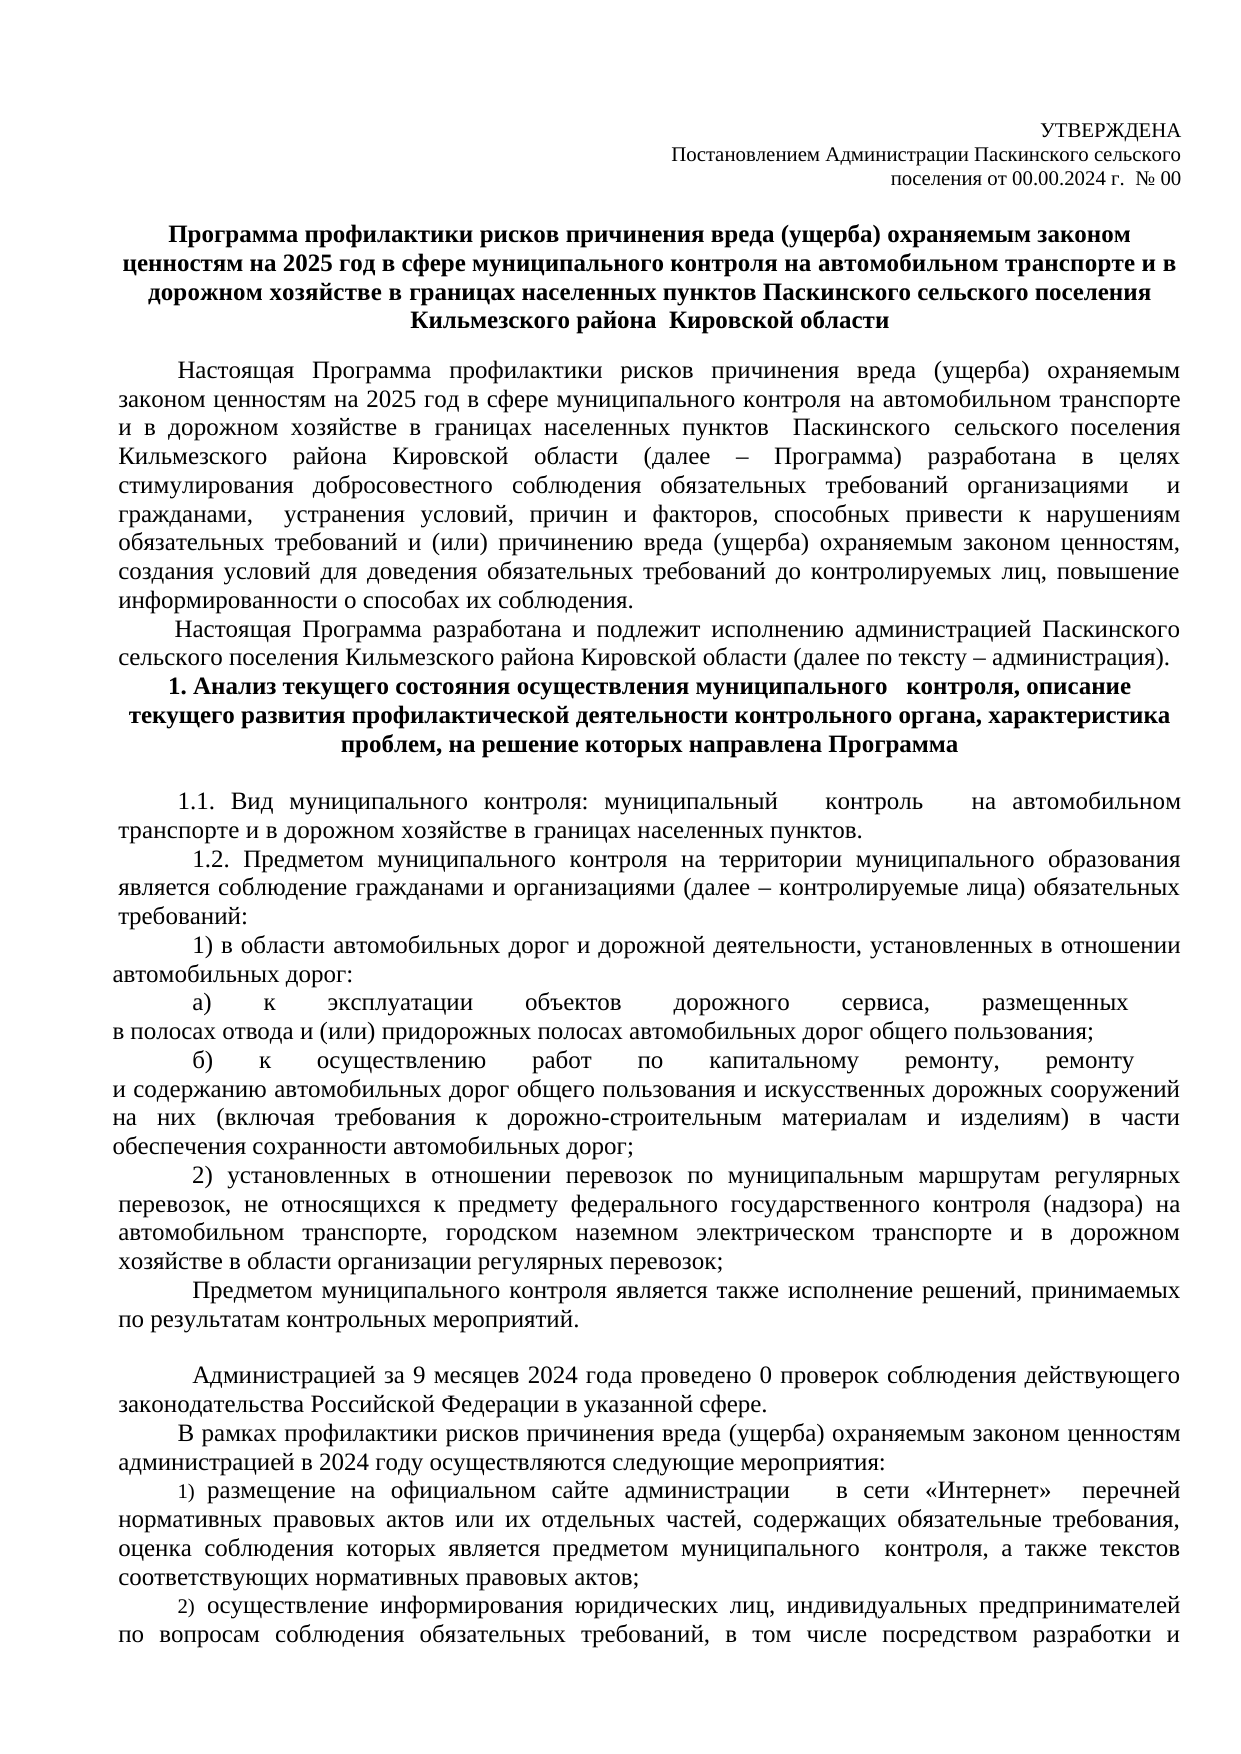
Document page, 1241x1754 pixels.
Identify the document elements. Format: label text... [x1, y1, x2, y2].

text 1) в области автомобильных дорог и дорожной деятельности, установленных в отношении автомобильных дорог: [112, 930, 1181, 987]
text Программа профилактики рисков причинения вреда (ущерба) охраняемым законом ценностям на 2025 год в сфере муниципального контроля на автомобильном транспорте и в дорожном хозяйстве в границах населенных пунктов Паскинского сельского поселения Кильмезского района Кировской области [118, 219, 1181, 334]
text 1.2. Предметом муниципального контроля на территории муниципального образования является соблюдение гражданами и организациями (далее – контролируемые лица) обязательных требований: [118, 844, 1181, 930]
text Постановлением Администрации Паскинского сельского поселения от 00.00.2024 г. № 00 [664, 142, 1181, 190]
text 1. Анализ текущего состояния осуществления муниципального контроля, описание текущего развития профилактической деятельности контрольного органа, характеристика проблем, на решение которых направлена Программа [118, 671, 1181, 757]
text В рамках профилактики рисков причинения вреда (ущерба) охраняемым законом ценностям администрацией в 2024 году осуществляются следующие мероприятия: [118, 1418, 1181, 1475]
text 2) установленных в отношении перевозок по муниципальным маршрутам регулярных перевозок, не относящихся к предмету федерального государственного контроля (надзора) на автомобильном транспорте, городском наземном электрическом транспорте и в дорожном хозяйстве в области организации регулярных перевозок; [118, 1160, 1181, 1275]
text УТВЕРЖДЕНА [737, 118, 1181, 142]
text Администрацией за 9 месяцев 2024 года проведено 0 проверок соблюдения действующего законодательства Российской Федерации в указанной сфере. [118, 1360, 1181, 1418]
text Предметом муниципального контроля является также исполнение решений, принимаемых по результатам контрольных мероприятий. [118, 1275, 1181, 1332]
text б) к осуществлению работ по капитальному ремонту, ремонту и содержанию автомобильных дорог общего пользования и искусственных дорожных сооружений на них (включая требования к дорожно-строительным материалам и изделиям) в части обеспечения сохранности автомобильных дорог; [112, 1045, 1181, 1160]
text а) к эксплуатации объектов дорожного сервиса, размещенных в полосах отвода и (или) придорожных полосах автомобильных дорог общего пользования; [112, 987, 1181, 1045]
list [118, 1590, 1181, 1648]
text 1.1. Вид муниципального контроля: муниципальный контроль на автомобильном транспорте и в дорожном хозяйстве в границах населенных пунктов. [118, 786, 1181, 844]
text Настоящая Программа разработана и подлежит исполнению администрацией Паскинского сельского поселения Кильмезского района Кировской области (далее по тексту – администрация). [118, 614, 1181, 671]
text Настоящая Программа профилактики рисков причинения вреда (ущерба) охраняемым законом ценностям на 2025 год в сфере муниципального контроля на автомобильном транспорте и в дорожном хозяйстве в границах населенных пунктов Паскинского сельского поселения Кильмезского района Кировской области (далее – Программа) разработана в целях стимулирования добросовестного соблюдения обязательных требований организациями и гражданами, устранения условий, причин и факторов, способных привести к нарушениям обязательных требований и (или) причинению вреда (ущерба) охраняемым законом ценностям, создания условий для доведения обязательных требований до контролируемых лиц, повышение информированности о способах их соблюдения. [118, 355, 1181, 614]
list размещение на официальном сайте администрации в сети «Интернет» перечней нормативных правовых актов или их отдельных частей, содержащих обязательные требования, оценка соблюдения которых является предметом муниципального контроля, а также текстов соответствующих нормативных правовых актов; [118, 1475, 1181, 1590]
